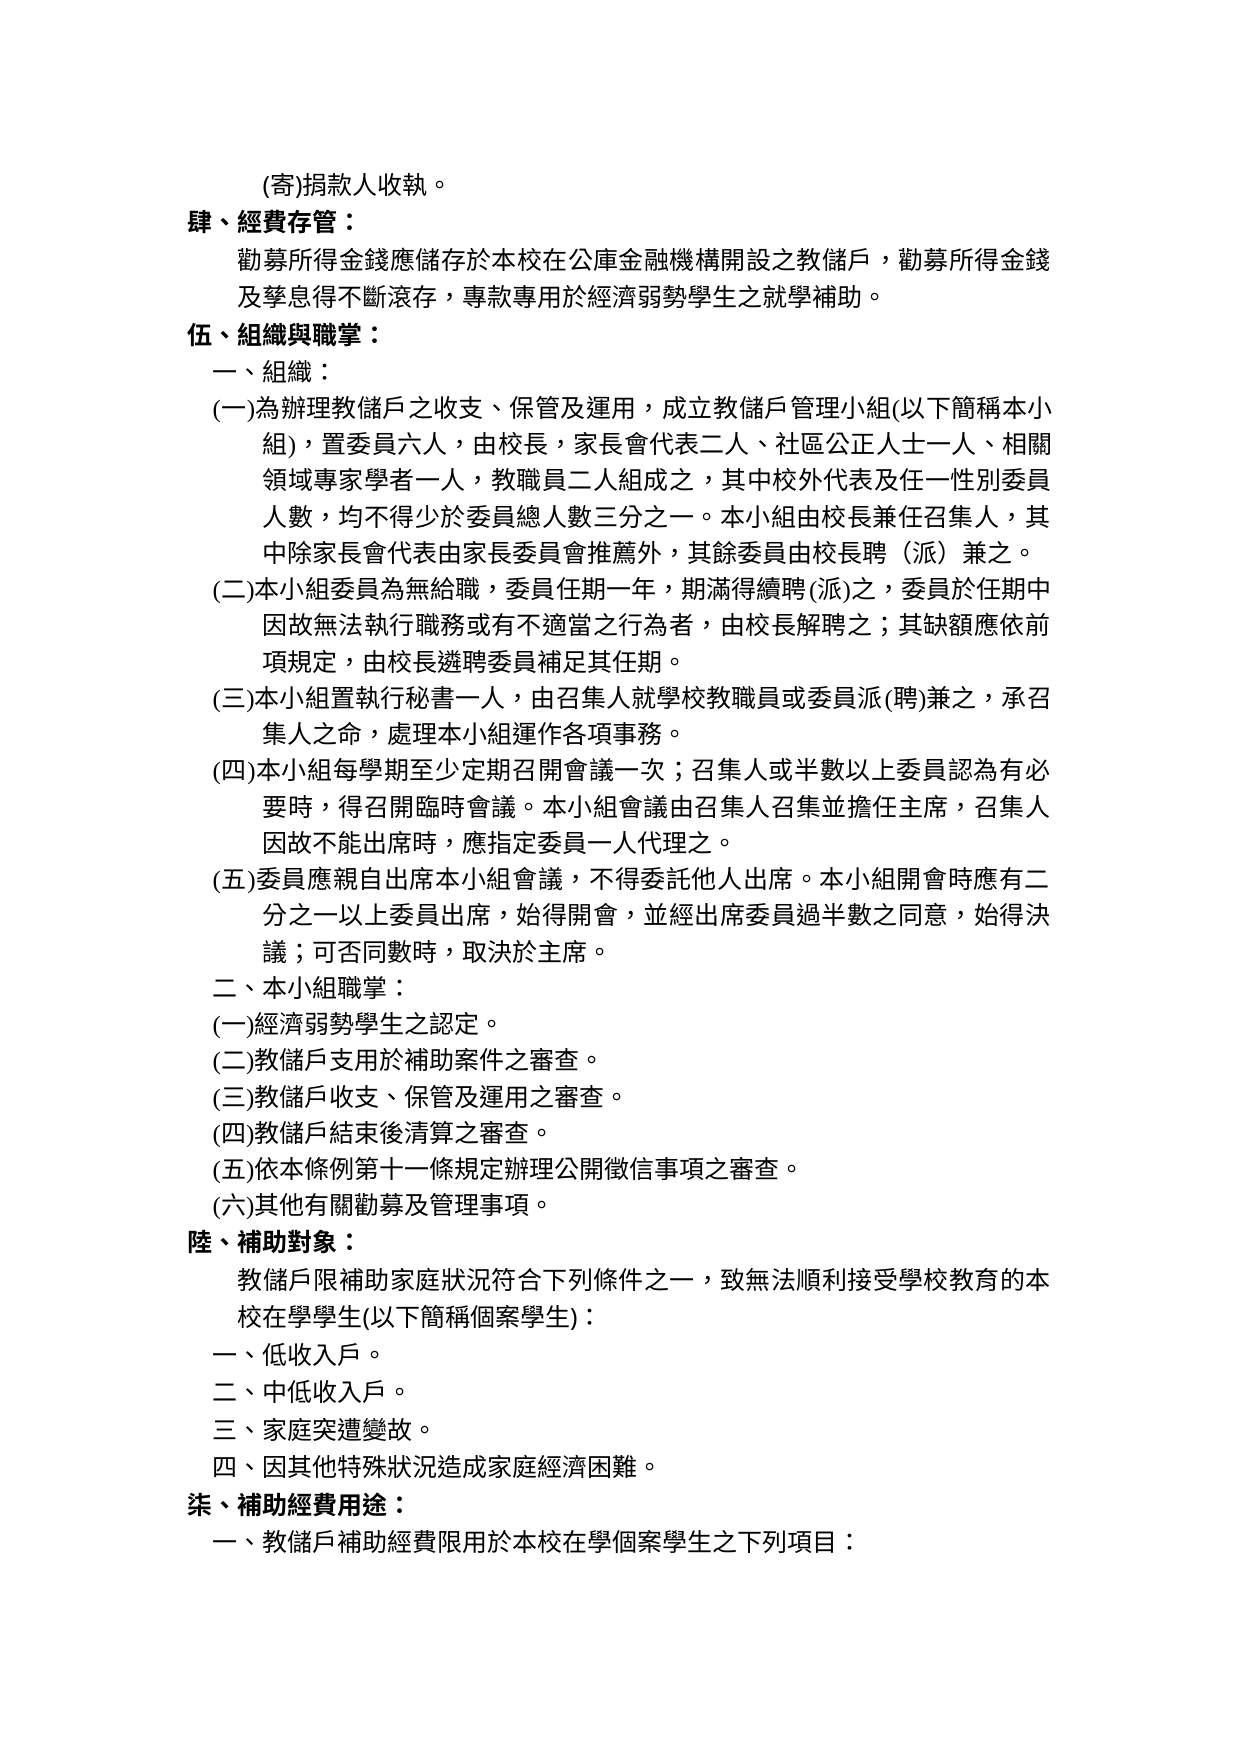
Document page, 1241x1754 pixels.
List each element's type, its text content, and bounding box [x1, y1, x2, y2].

text 三、家庭突遭變故。 [212, 1409, 1053, 1447]
text (六)其他有關勸募及管理事項。 [212, 1186, 1053, 1222]
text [212, 164, 1053, 202]
text 柒、補助經費用途： [187, 1484, 1053, 1522]
text 二、本小組職掌： [212, 968, 1053, 1004]
text (三)本小組置執行秘書一人，由召集人就學校教職員或委員派(聘)兼之，承召集人之命，處理本小組運作各項事務。 [212, 678, 1053, 751]
text (五)依本條例第十一條規定辦理公開徵信事項之審查。 [212, 1149, 1053, 1186]
text 勸募所得金錢應儲存於本校在公庫金融機構開設之教儲戶，勸募所得金錢及孳息得不斷滾存，專款專用於經濟弱勢學生之就學補助。 [237, 239, 1053, 314]
text 伍、組織與職掌： [187, 314, 1053, 352]
text 一、低收入戶。 [212, 1334, 1053, 1372]
text (一)經濟弱勢學生之認定。 [212, 1004, 1053, 1041]
text (五)委員應親自出席本小組會議，不得委託他人出席。本小組開會時應有二分之一以上委員出席，始得開會，並經出席委員過半數之同意，始得決議；可否同數時，取決於主席。 [212, 859, 1053, 968]
text (二)教儲戶支用於補助案件之審查。 [212, 1041, 1053, 1077]
text 二、中低收入戶。 [212, 1372, 1053, 1409]
text 四、因其他特殊狀況造成家庭經濟困難。 [212, 1447, 1053, 1484]
text 教儲戶限補助家庭狀況符合下列條件之一，致無法順利接受學校教育的本校在學學生(以下簡稱個案學生)： [237, 1259, 1053, 1334]
text 一、教儲戶補助經費限用於本校在學個案學生之下列項目： [212, 1522, 1053, 1559]
text (四)本小組每學期至少定期召開會議一次；召集人或半數以上委員認為有必要時，得召開臨時會議。本小組會議由召集人召集並擔任主席，召集人因故不能出席時，應指定委員一人代理之。 [212, 751, 1053, 859]
text 肆、經費存管： [187, 202, 1053, 239]
text (三)教儲戶收支、保管及運用之審查。 [212, 1077, 1053, 1113]
text 一、組織： [212, 352, 1053, 388]
text (一)為辦理教儲戶之收支、保管及運用，成立教儲戶管理小組(以下簡稱本小組)，置委員六人，由校長，家長會代表二人、社區公正人士一人、相關領域專家學者一人，教職員二人組成之，其中校外代表及任一性別委員人數，均不得少於委員總人數三分之一。本小組由校長兼任召集人，其中除家長會代表由家長委員會推薦外，其餘委員由校長聘（派）兼之。 [212, 388, 1053, 569]
text (四)教儲戶結束後清算之審查。 [212, 1113, 1053, 1149]
text (二)本小組委員為無給職，委員任期一年，期滿得續聘(派)之，委員於任期中因故無法執行職務或有不適當之行為者，由校長解聘之；其缺額應依前項規定，由校長遴聘委員補足其任期。 [212, 569, 1053, 678]
text 陸、補助對象： [187, 1222, 1053, 1259]
